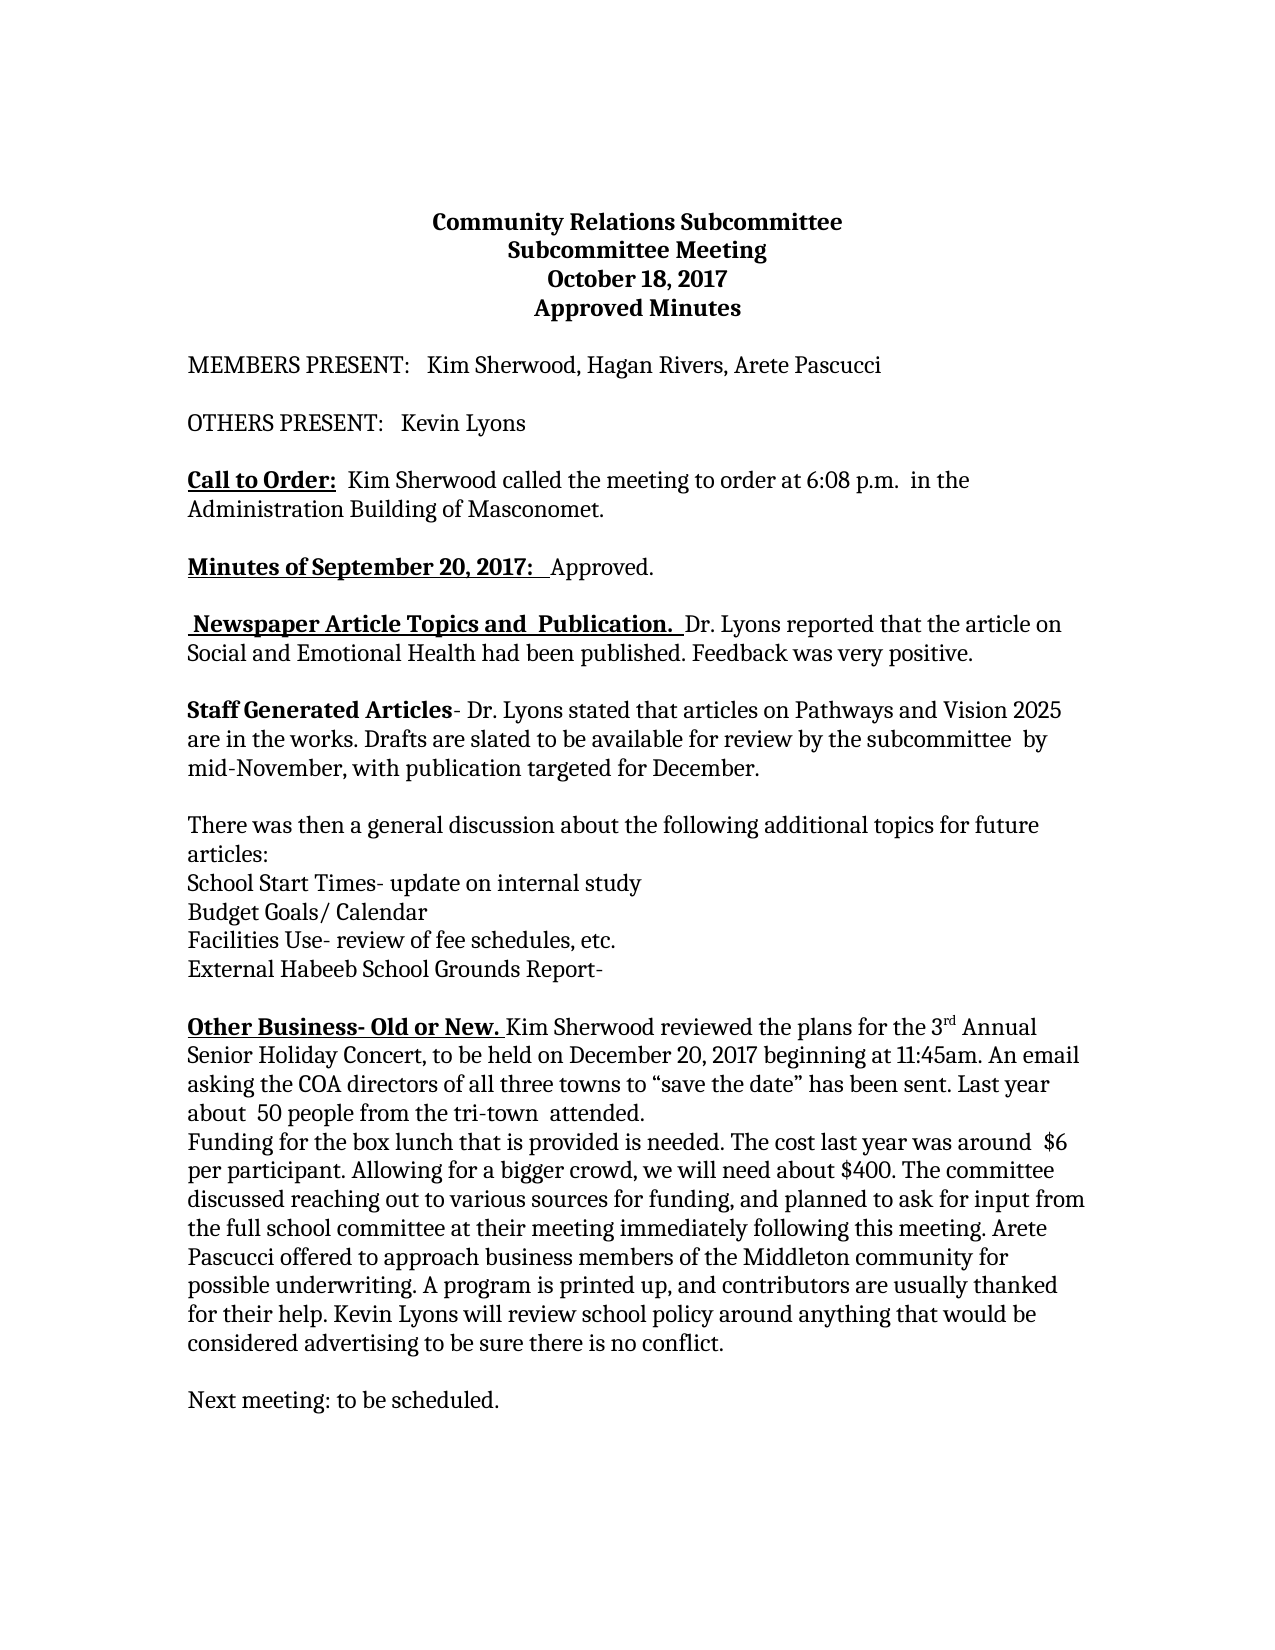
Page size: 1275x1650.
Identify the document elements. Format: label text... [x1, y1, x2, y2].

text Budget Goals/ Calendar [187, 897, 1087, 926]
text Call to Order: Kim Sherwood called the meeting to order at 6:08 p.m. in the Administration Building of Masconomet. [187, 466, 1087, 524]
text Staff Generated Articles- Dr. Lyons stated that articles on Pathways and Vision 2025 are in the works. Drafts are slated to be available for review by the subcommittee by mid-November, with publication targeted for December. [187, 696, 1087, 782]
text Approved Minutes [187, 294, 1087, 322]
text October 18, 2017 [187, 265, 1087, 294]
text Other Business- Old or New. Kim Sherwood reviewed the plans for the 3rd Annual Senior Holiday Concert, to be held on December 20, 2017 beginning at 11:45am. An email asking the COA directors of all three towns to “save the date” has been sent. Last year about 50 people from the tri-town attended. [187, 1012, 1087, 1127]
text School Start Times- update on internal study [187, 869, 1087, 897]
text OTHERS PRESENT: Kevin Lyons [187, 409, 1087, 437]
text MEMBERS PRESENT: Kim Sherwood, Hagan Rivers, Arete Pascucci [187, 351, 1087, 380]
text External Habeeb School Grounds Report- [187, 955, 1087, 984]
text Next meeting: to be scheduled. [187, 1386, 1087, 1415]
text Facilities Use- review of fee schedules, etc. [187, 926, 1087, 955]
text Minutes of September 20, 2017: Approved. [187, 552, 1087, 581]
text Subcommittee Meeting [187, 236, 1087, 265]
text Newspaper Article Topics and Publication. Dr. Lyons reported that the article on Social and Emotional Health had been published. Feedback was very positive. [187, 610, 1087, 667]
text There was then a general discussion about the following additional topics for future articles: [187, 811, 1087, 869]
text Funding for the box lunch that is provided is needed. The cost last year was around $6 per participant. Allowing for a bigger crowd, we will need about $400. The committee discussed reaching out to various sources for funding, and planned to ask for input from the full school committee at their meeting immediately following this meeting. Arete Pascucci offered to approach business members of the Middleton community for possible underwriting. A program is printed up, and contributors are usually thanked for their help. Kevin Lyons will review school policy around anything that would be considered advertising to be sure there is no conflict. [187, 1127, 1087, 1357]
text Community Relations Subcommittee [187, 207, 1087, 236]
